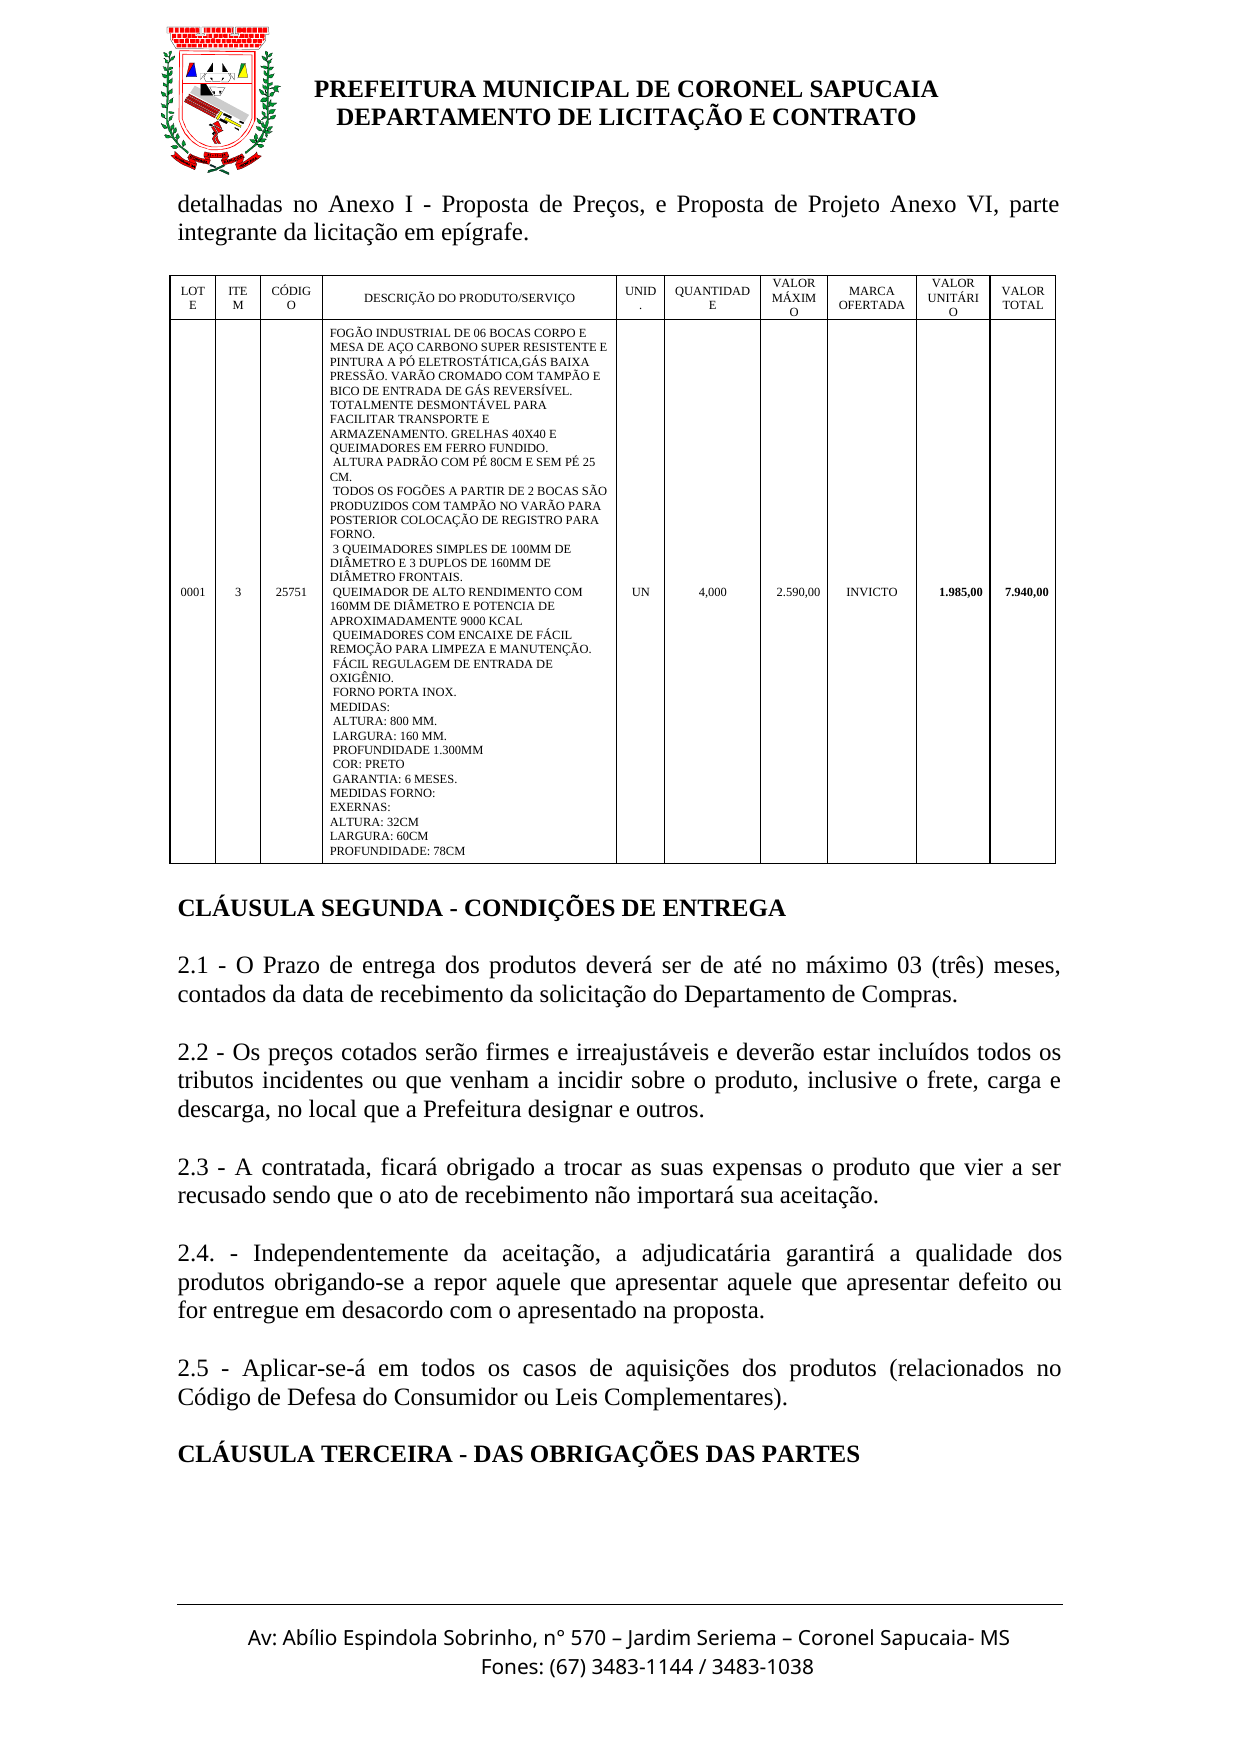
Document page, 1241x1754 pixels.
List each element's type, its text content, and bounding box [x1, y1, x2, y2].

text 2.2 - Os preços cotados serão firmes e irreajustáveis e deverão estar incluídos todos os tributos incidentes ou que venham a incidir sobre o produto, inclusive o frete, carga e descarga, no local que a Prefeitura designar e outros. [177, 1037, 1063, 1123]
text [177, 189, 1061, 246]
subtitle CLÁUSULA TERCEIRA - DAS OBRIGAÇÕES DAS PARTES [177, 1439, 1063, 1468]
table_header LOTE [171, 276, 215, 319]
text 2.3 - A contratada, ficará obrigado a trocar as suas expensas o produto que vier a ser recusado sendo que o ato de recebimento não importará sua aceitação. [177, 1152, 1063, 1209]
table_header CÓDIGO [261, 276, 322, 319]
table_header VALOR MÁXIMO [761, 276, 827, 319]
table_cell 2.590,00 [761, 320, 827, 863]
table_cell FOGÃO INDUSTRIAL DE 06 BOCAS CORPO E MESA DE AÇO CARBONO SUPER RESISTENTE E PINTURA A PÓ ELETROSTÁTICA,GÁS BAIXA PRESSÃO. VARÃO CROMADO COM TAMPÃO E BICO DE ENTRADA DE GÁS REVERSÍVEL. TOTALMENTE DESMONTÁVEL PARA FACILITAR TRANSPORTE E ARMAZENAMENTO. GRELHAS 40X40 E QUEIMADORES EM FERRO FUNDIDO. ALTURA PADRÃO COM PÉ 80CM E SEM PÉ 25 CM. TODOS OS FOGÕES A PARTIR DE 2 BOCAS SÃO PRODUZIDOS COM TAMPÃO NO VARÃO PARA POSTERIOR COLOCAÇÃO DE REGISTRO PARA FORNO. 3 QUEIMADORES SIMPLES DE 100MM DE DIÂMETRO E 3 DUPLOS DE 160MM DE DIÂMETRO FRONTAIS. QUEIMADOR DE ALTO RENDIMENTO COM 160MM DE DIÂMETRO E POTENCIA DE APROXIMADAMENTE 9000 KCAL QUEIMADORES COM ENCAIXE DE FÁCIL REMOÇÃO PARA LIMPEZA E MANUTENÇÃO. FÁCIL REGULAGEM DE ENTRADA DE OXIGÊNIO. FORNO PORTA INOX. MEDIDAS: ALTURA: 800 MM. LARGURA: 160 MM. PROFUNDIDADE 1.300MM COR: PRETO GARANTIA: 6 MESES. MEDIDAS FORNO: EXERNAS: ALTURA: 32CM LARGURA: 60CM PROFUNDIDADE: 78CM [323, 320, 616, 863]
table_header DESCRIÇÃO DO PRODUTO/SERVIÇO [323, 276, 616, 319]
table_cell INVICTO [828, 320, 916, 863]
text 2.1 - O Prazo de entrega dos produtos deverá ser de até no máximo 03 (três) meses, contados da data de recebimento da solicitação do Departamento de Compras. [177, 951, 1063, 1008]
table_header QUANTIDADE [665, 276, 760, 319]
table_cell UN [617, 320, 664, 863]
text 2.5 - Aplicar-se-á em todos os casos de aquisições dos produtos (relacionados no Código de Defesa do Consumidor ou Leis Complementares). [177, 1353, 1063, 1411]
table_cell 4,000 [665, 320, 760, 863]
table_header MARCA OFERTADA [828, 276, 916, 319]
table_cell 3 [216, 320, 260, 863]
table_header ITEM [216, 276, 260, 319]
table_cell 25751 [261, 320, 322, 863]
table_cell 7.940,00 [991, 320, 1055, 863]
table_cell 0001 [171, 320, 215, 863]
table_header UNID. [617, 276, 664, 319]
subtitle CLÁUSULA SEGUNDA - CONDIÇÕES DE ENTREGA [177, 893, 1063, 922]
text 2.4. - Independentemente da aceitação, a adjudicatária garantirá a qualidade dos produtos obrigando-se a repor aquele que apresentar aquele que apresentar defeito ou for entregue em desacordo com o apresentado na proposta. [177, 1238, 1063, 1324]
table_header VALOR UNITÁRIO [917, 276, 989, 319]
table_cell 1.985,00 [917, 320, 989, 863]
table_header VALOR TOTAL [991, 276, 1055, 319]
